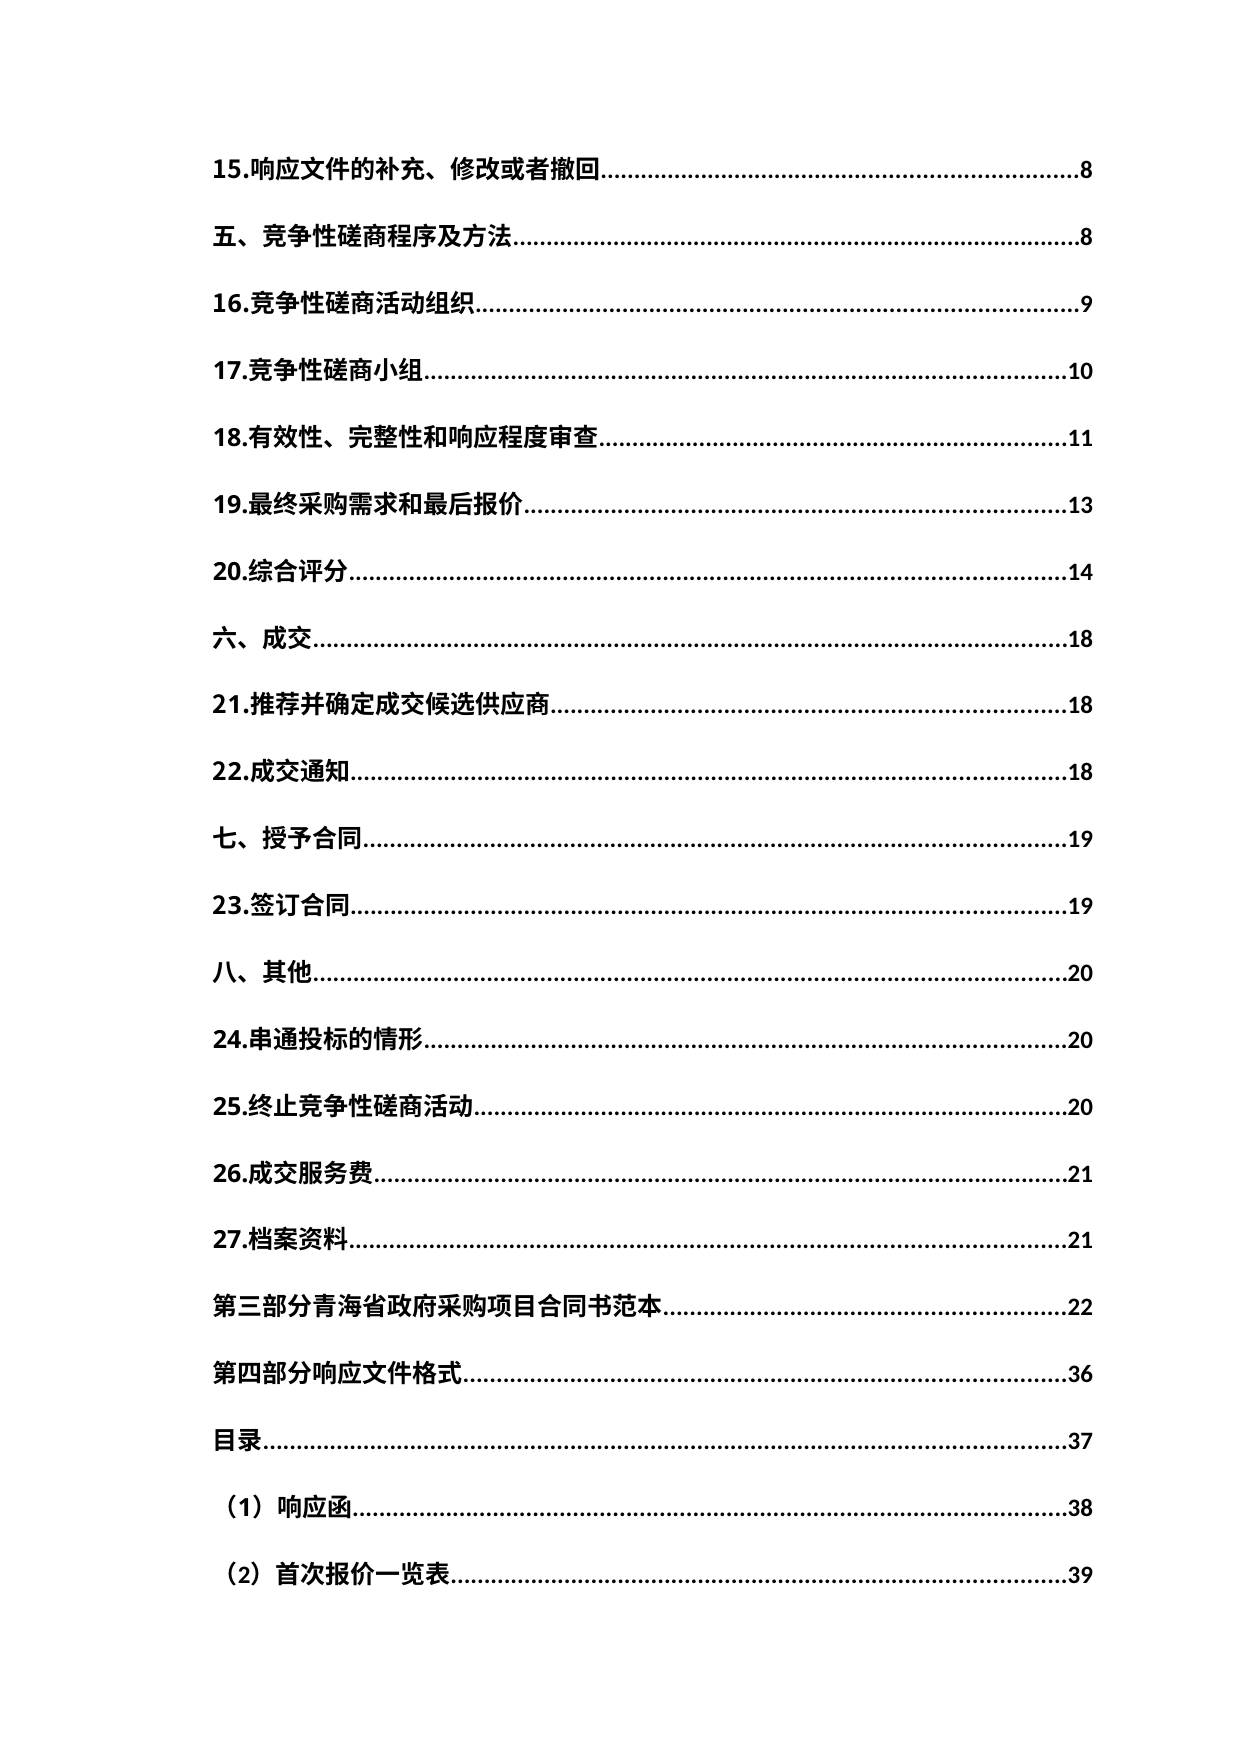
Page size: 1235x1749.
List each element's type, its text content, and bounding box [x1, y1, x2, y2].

text 第四部分响应文件格式 36 [162, 1354, 1093, 1390]
text 23.签订合同 19 [162, 886, 1093, 922]
text 15.响应文件的补充、修改或者撤回 8 [162, 150, 1093, 186]
text 八、其他 20 [162, 952, 1093, 989]
text 21.推荐并确定成交候选供应商 18 [162, 685, 1093, 721]
text 22.成交通知 18 [162, 752, 1093, 788]
text 17.竞争性磋商小组 10 [162, 351, 1093, 387]
text 20.综合评分 14 [162, 551, 1093, 587]
text 25.终止竞争性磋商活动 20 [162, 1086, 1093, 1122]
text 目录 37 [162, 1421, 1093, 1457]
text 16.竞争性磋商活动组织 9 [162, 284, 1093, 320]
text 六、成交 18 [162, 618, 1093, 654]
text 27.档案资料 21 [162, 1220, 1093, 1256]
text 26.成交服务费 21 [162, 1153, 1093, 1189]
text 五、竞争性磋商程序及方法 8 [162, 217, 1093, 253]
text 七、授予合同 19 [162, 819, 1093, 855]
text 第三部分青海省政府采购项目合同书范本 22 [162, 1287, 1093, 1323]
text （1）响应函 38 [162, 1487, 1093, 1524]
text 18.有效性、完整性和响应程度审查 11 [162, 417, 1093, 454]
text 19.最终采购需求和最后报价 13 [162, 484, 1093, 521]
text （2）首次报价一览表 39 [162, 1554, 1093, 1591]
text 24.串通投标的情形 20 [162, 1019, 1093, 1056]
